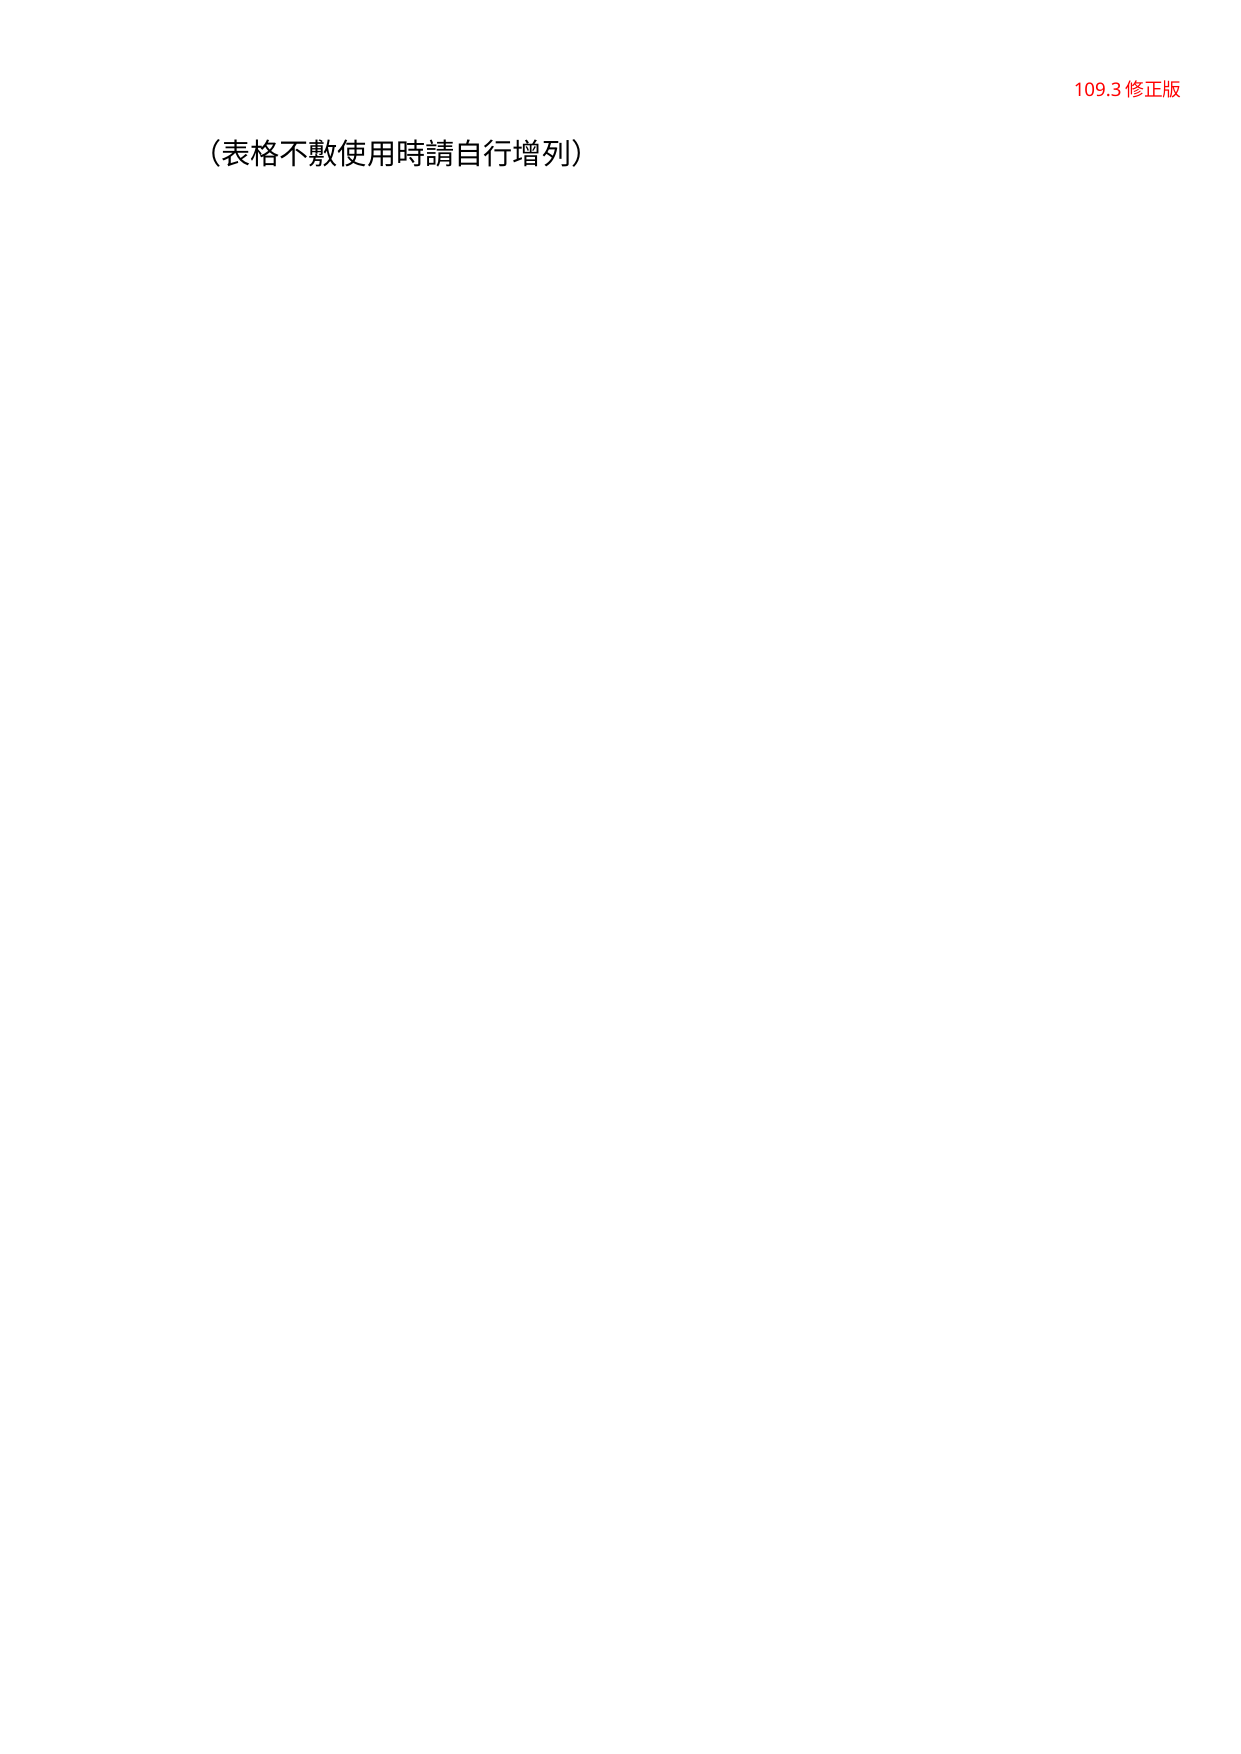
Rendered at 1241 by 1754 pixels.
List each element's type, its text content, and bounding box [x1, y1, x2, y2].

text （表格不敷使用時請自行增列） [192, 114, 1181, 189]
